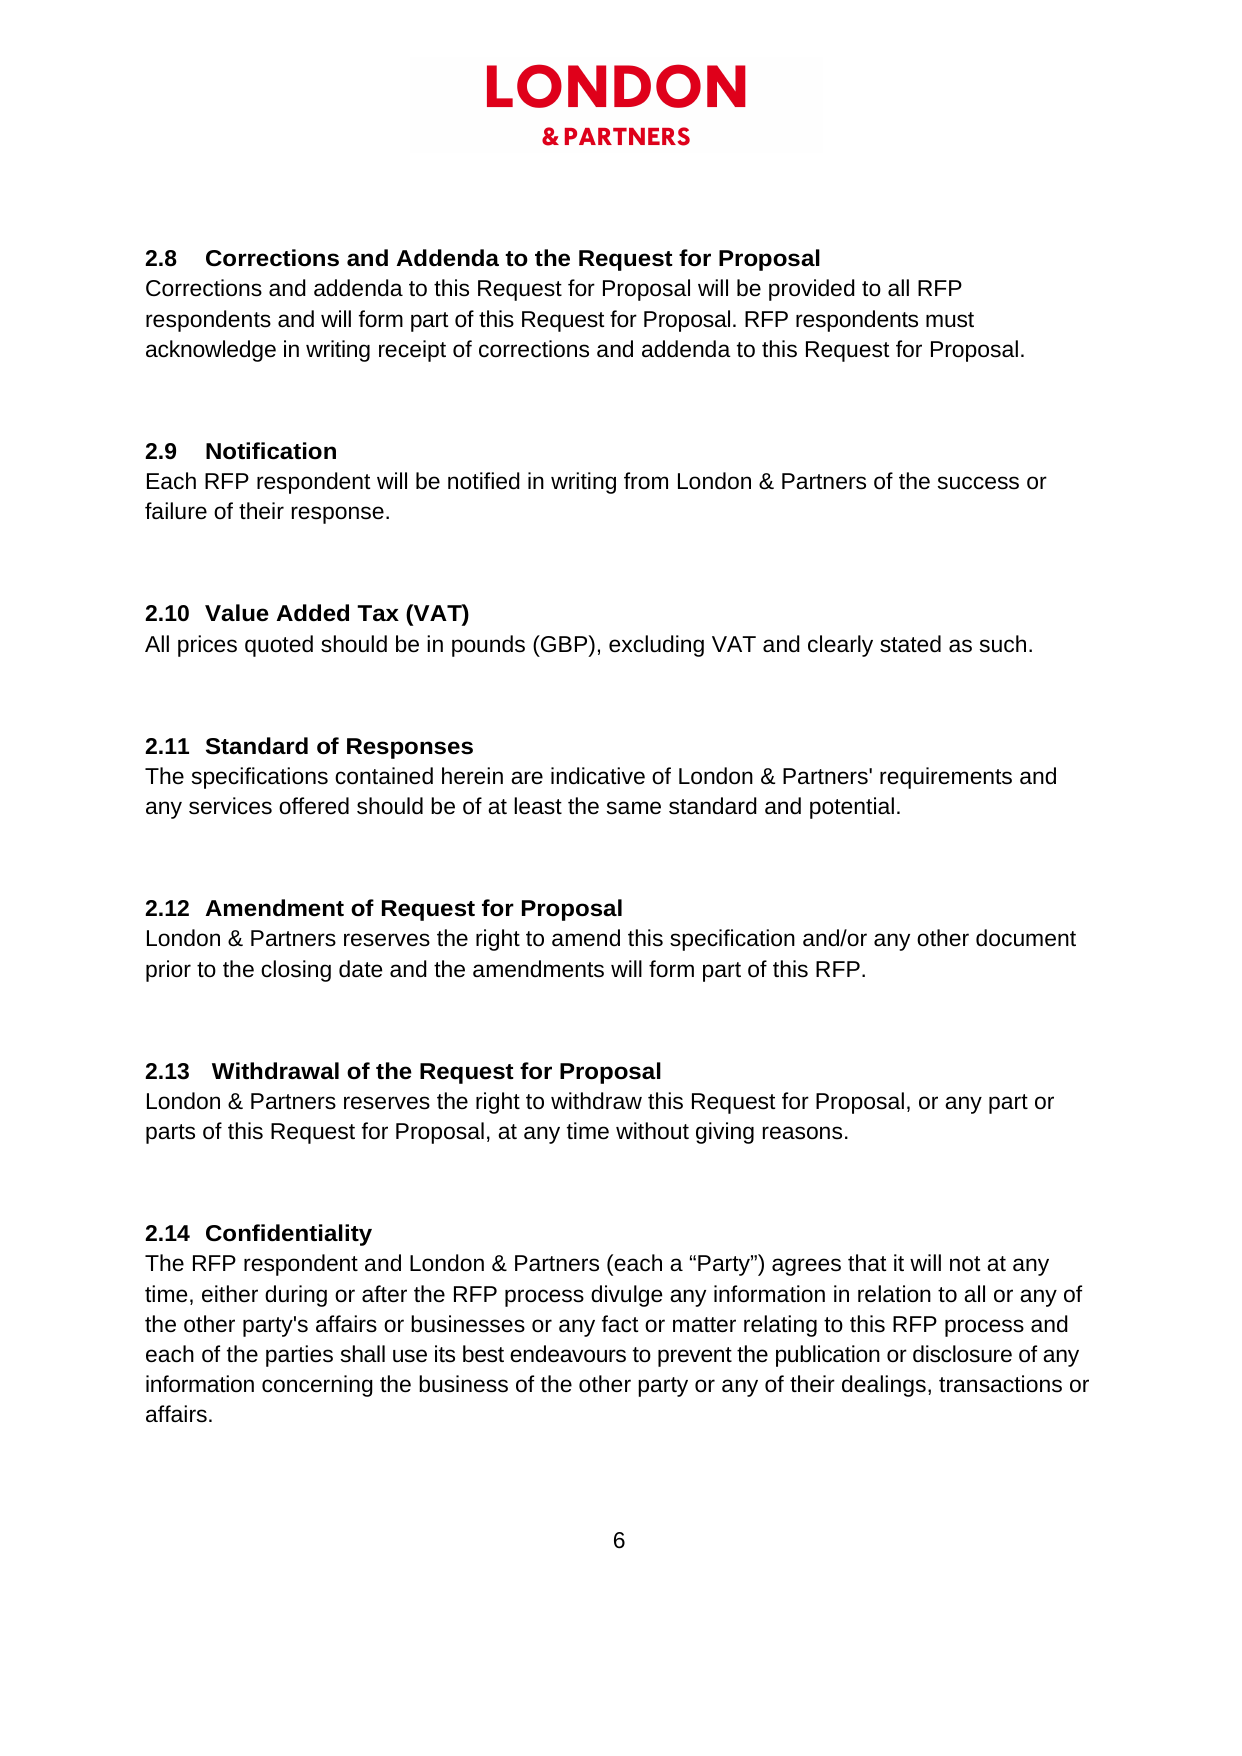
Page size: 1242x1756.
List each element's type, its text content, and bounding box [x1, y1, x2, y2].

subtitle Standard of Responses [145, 733, 1093, 759]
text The specifications contained herein are indicative of London & Partners' requirements and any services offered should be of at least the same standard and potential. [145, 763, 1093, 819]
subtitle Amendment of Request for Proposal [145, 895, 1093, 921]
text Each RFP respondent will be notified in writing from London & Partners of the success or failure of their response. [145, 468, 1093, 524]
text London & Partners reserves the right to withdraw this Request for Proposal, or any part or parts of this Request for Proposal, at any time without giving reasons. [145, 1088, 1093, 1144]
text All prices quoted should be in pounds (GBP), excluding VAT and clearly stated as such. [145, 631, 1093, 657]
text London & Partners reserves the right to amend this specification and/or any other document prior to the closing date and the amendments will form part of this RFP. [145, 925, 1093, 982]
subtitle Withdrawal of the Request for Proposal [145, 1058, 1093, 1084]
subtitle Confidentiality [145, 1220, 1093, 1246]
picture [410, 57, 823, 153]
text The RFP respondent and London & Partners (each a “Party”) agrees that it will not at any time, either during or after the RFP process divulge any information in relation to all or any of the other party's affairs or businesses or any fact or matter relating to this RFP process and each of the parties shall use its best endeavours to prevent the publication or disclosure of any information concerning the business of the other party or any of their dealings, transactions or affairs. [145, 1250, 1093, 1428]
subtitle Notification [145, 438, 1093, 464]
subtitle Value Added Tax (VAT) [145, 600, 1093, 627]
subtitle Corrections and Addenda to the Request for Proposal [145, 245, 1093, 271]
text Corrections and addenda to this Request for Proposal will be provided to all RFP respondents and will form part of this Request for Proposal. RFP respondents must acknowledge in writing receipt of corrections and addenda to this Request for Proposal. [145, 275, 1093, 362]
